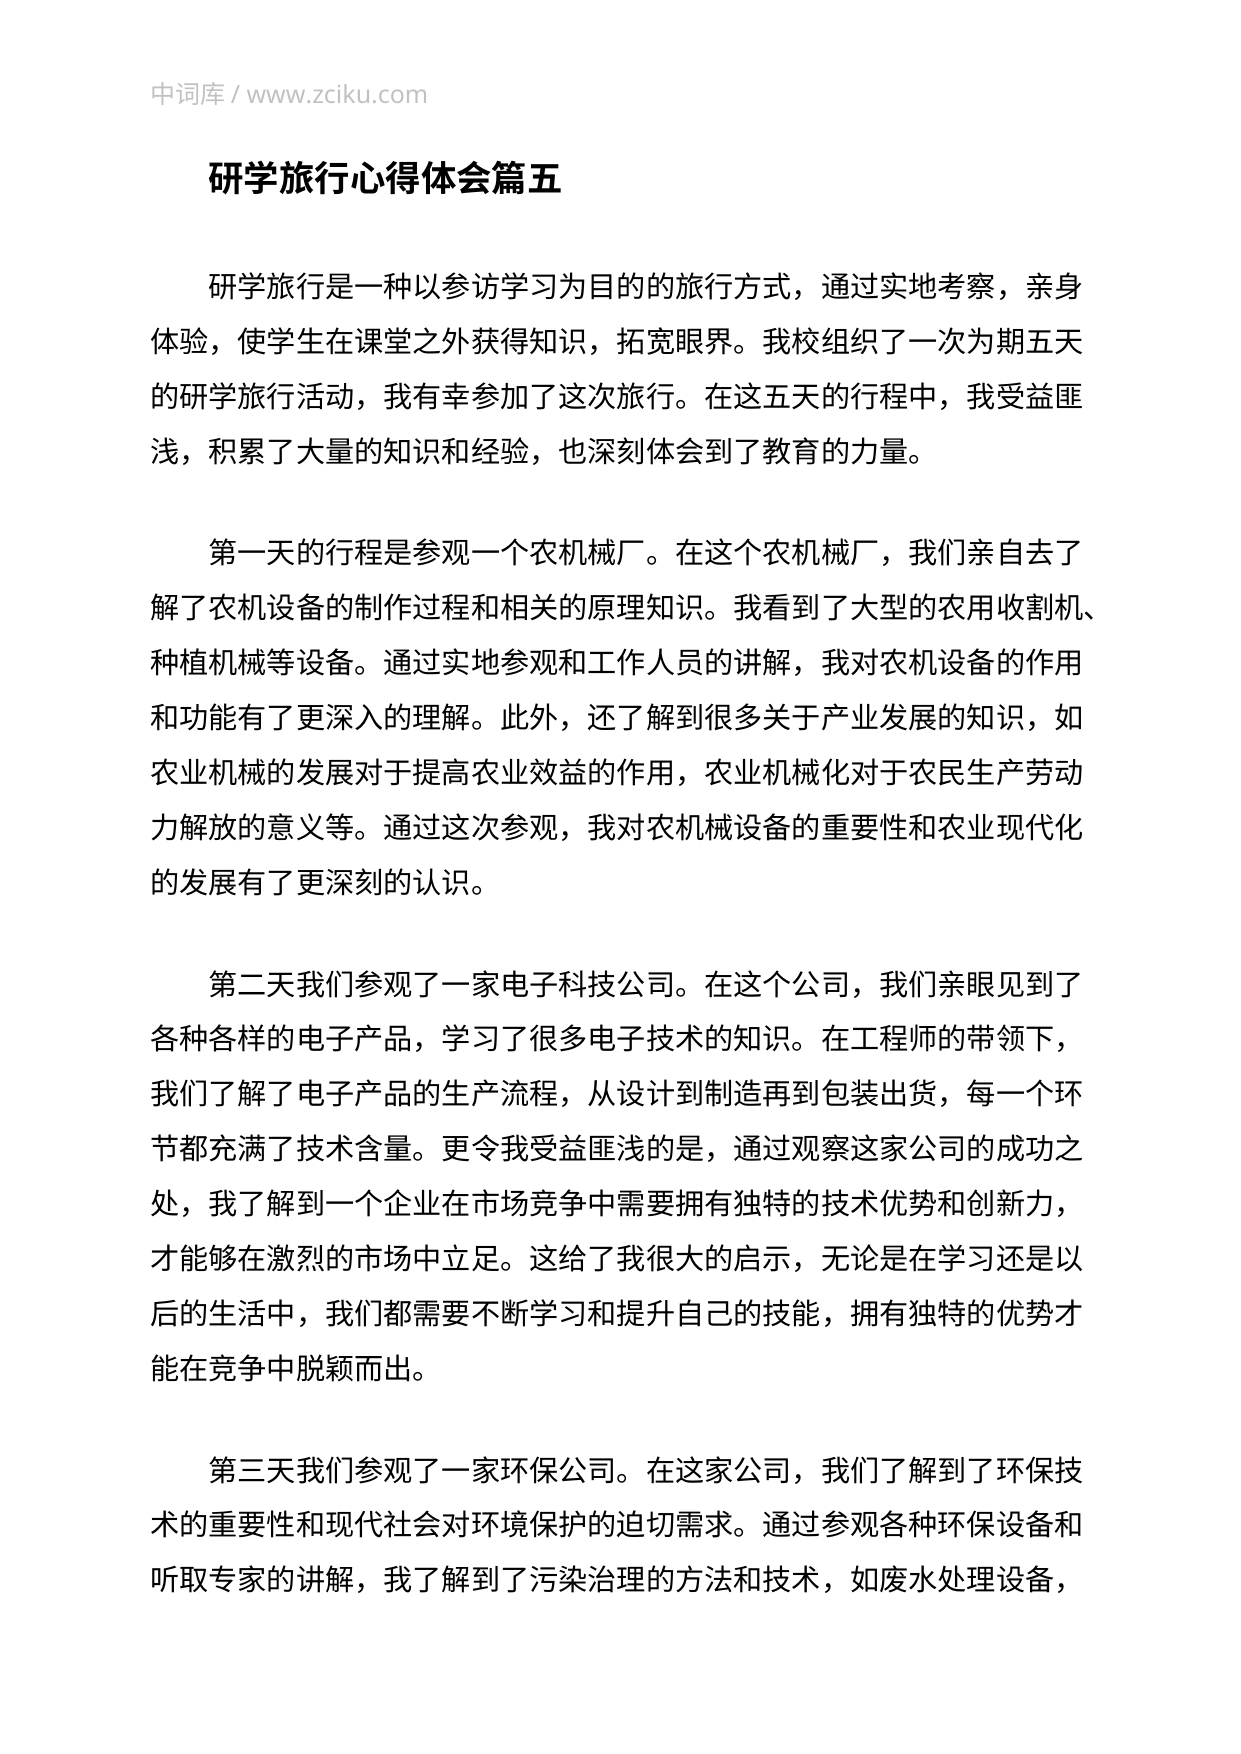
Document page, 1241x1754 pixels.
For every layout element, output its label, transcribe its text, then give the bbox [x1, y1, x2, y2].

text 研学旅行是一种以参访学习为目的的旅行方式，通过实地考察，亲身体验，使学生在课堂之外获得知识，拓宽眼界。我校组织了一次为期五天的研学旅行活动，我有幸参加了这次旅行。在这五天的行程中，我受益匪浅，积累了大量的知识和经验，也深刻体会到了教育的力量。 [150, 263, 1090, 470]
text 第一天的行程是参观一个农机械厂。在这个农机械厂，我们亲自去了解了农机设备的制作过程和相关的原理知识。我看到了大型的农用收割机、种植机械等设备。通过实地参观和工作人员的讲解，我对农机设备的作用和功能有了更深入的理解。此外，还了解到很多关于产业发展的知识，如农业机械的发展对于提高农业效益的作用，农业机械化对于农民生产劳动力解放的意义等。通过这次参观，我对农机械设备的重要性和农业现代化的发展有了更深刻的认识。 [150, 530, 1090, 902]
text 研学旅行心得体会篇五 [150, 150, 1090, 201]
text 第二天我们参观了一家电子科技公司。在这个公司，我们亲眼见到了各种各样的电子产品，学习了很多电子技术的知识。在工程师的带领下，我们了解了电子产品的生产流程，从设计到制造再到包装出货，每一个环节都充满了技术含量。更令我受益匪浅的是，通过观察这家公司的成功之处，我了解到一个企业在市场竞争中需要拥有独特的技术优势和创新力，才能够在激烈的市场中立足。这给了我很大的启示，无论是在学习还是以后的生活中，我们都需要不断学习和提升自己的技能，拥有独特的优势才能在竞争中脱颖而出。 [150, 961, 1090, 1388]
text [150, 1447, 1090, 1599]
